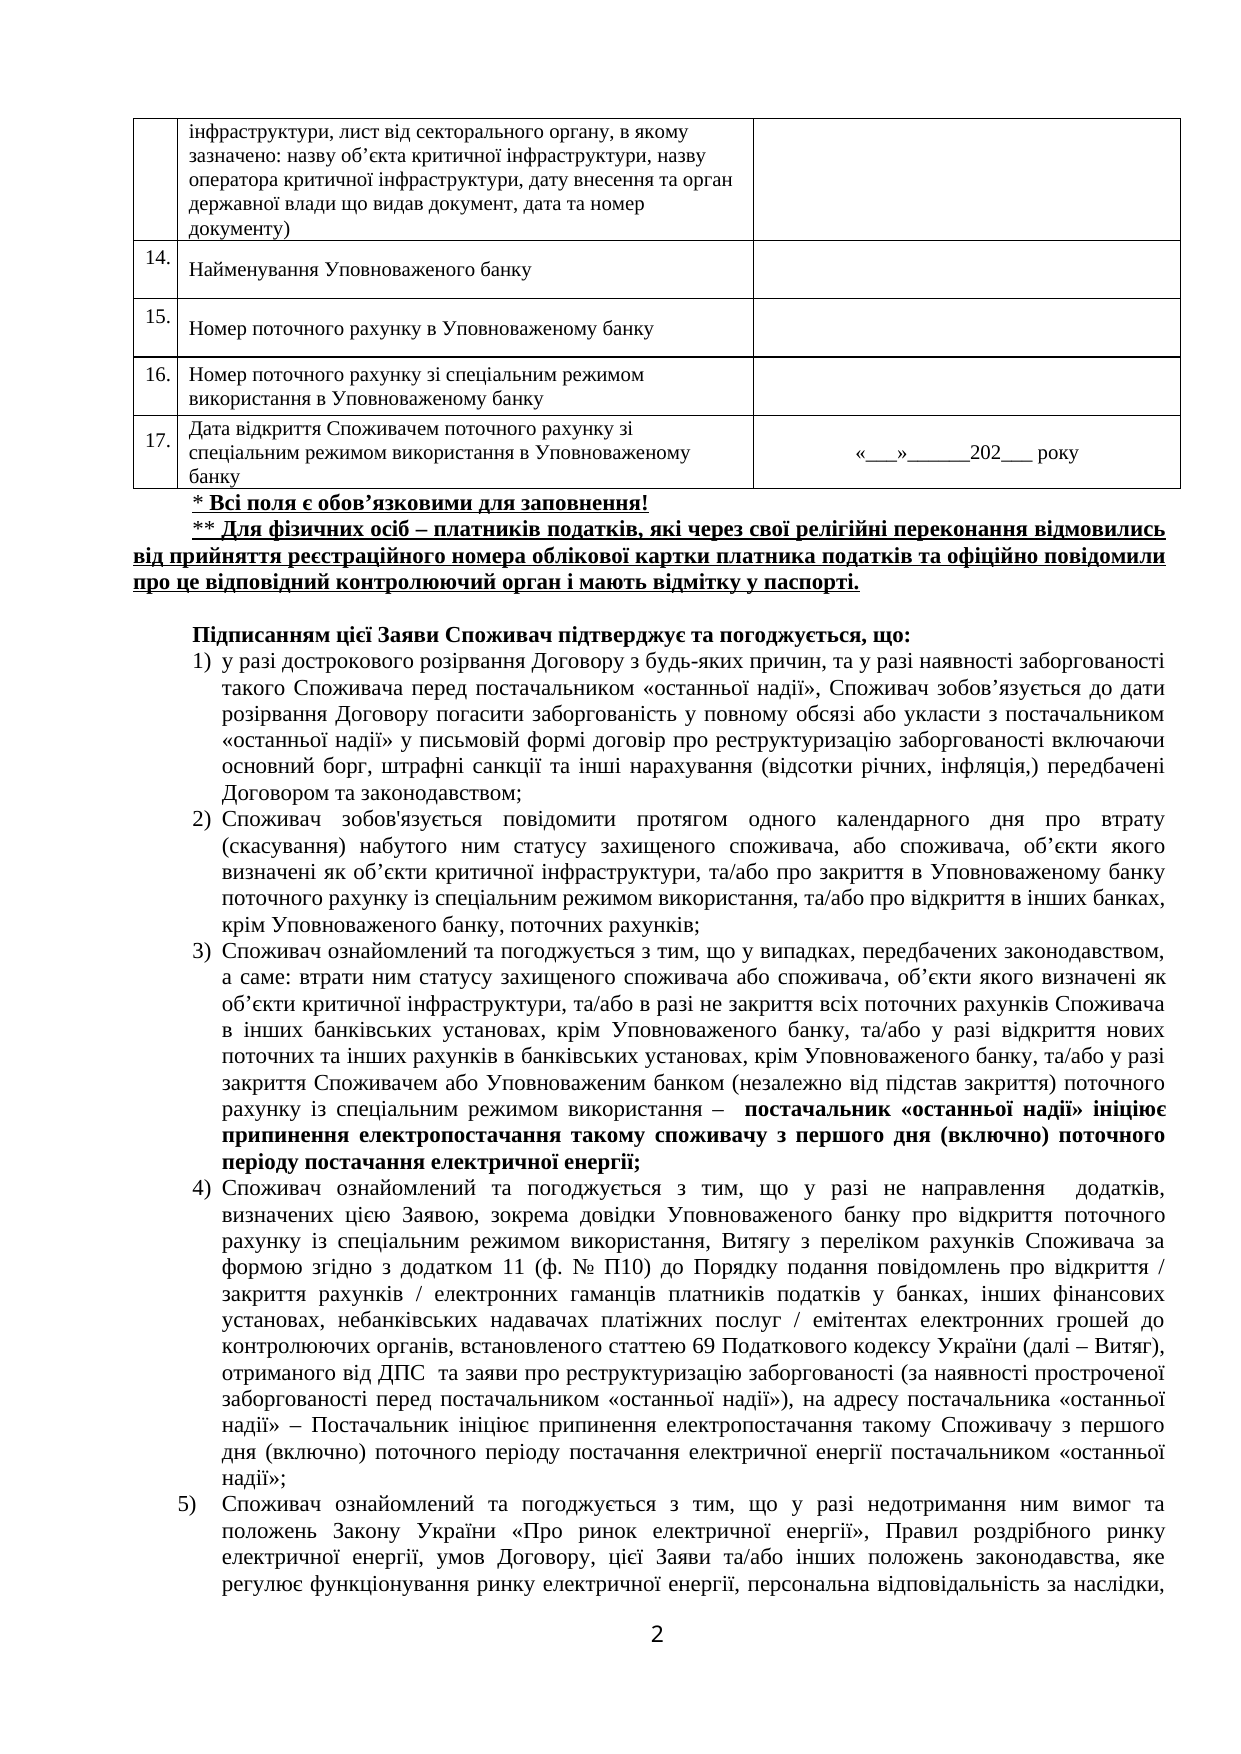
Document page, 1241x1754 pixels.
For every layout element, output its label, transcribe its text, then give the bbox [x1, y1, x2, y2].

table_cell Дата відкриття Споживачем поточного рахунку зі спеціальним режимом використання в Уповноваженому банку [178, 416, 753, 488]
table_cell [178, 119, 753, 239]
table_cell [134, 119, 177, 239]
text * Всі поля є обов’язковими для заповнення! [133, 489, 1166, 515]
table_cell Номер поточного рахунку в Уповноваженому банку [178, 299, 753, 356]
text Підписанням цієї Заяви Споживач підтверджує та погоджується, що: [133, 621, 1166, 647]
text ** Для фізичних осіб – платників податків, які через свої релігійні переконання відмовились від прийняття реєстраційного номера облікової картки платника податків та офіційно повідомили про це відповідний контролюючий орган і мають відмітку у паспорті. [133, 515, 1166, 565]
table_cell «___»______202___ року [754, 416, 1180, 488]
table_cell [754, 358, 1180, 415]
list у разі дострокового розірвання Договору з будь-яких причин, та у разі наявності заборгованості такого Споживача перед постачальником «останньої надії», Споживач зобов’язується до дати розірвання Договору погасити заборгованість у повному обсязі або укласти з постачальником «останньої надії» у письмовій формі договір про реструктуризацію заборгованості включаючи основний борг, штрафні санкції та інші нарахування (відсотки річних, інфляція,) передбачені Договором та законодавством; [192, 647, 1166, 805]
table_cell [134, 416, 177, 488]
table_cell [134, 241, 177, 298]
table_cell [754, 299, 1180, 356]
list Споживач зобов'язується повідомити протягом одного календарного дня про втрату (скасування) набутого ним статусу захищеного споживача, або споживача, об’єкти якого визначені як об’єкти критичної інфраструктури, та/або про закриття в Уповноваженому банку поточного рахунку із спеціальним режимом використання, та/або про відкриття в інших банках, крім Уповноваженого банку, поточних рахунків; [192, 805, 1166, 937]
list Споживач ознайомлений та погоджується з тим, що у випадках, передбачених законодавством, а саме: втрати ним статусу захищеного споживача або споживача, об’єкти якого визначені як об’єкти критичної інфраструктури, та/або в разі не закриття всіх поточних рахунків Споживача в інших банківських установах, крім Уповноваженого банку, та/або у разі відкриття нових поточних та інших рахунків в банківських установах, крім Уповноваженого банку, та/або у разі закриття Споживачем або Уповноваженим банком (незалежно від підстав закриття) поточного рахунку із спеціальним режимом використання ‒ постачальник «останньої надії» ініціює припинення електропостачання такому споживачу з першого дня (включно) поточного періоду постачання електричної енергії; [192, 937, 1166, 1174]
table_cell [754, 119, 1180, 239]
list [162, 1491, 1152, 1596]
text ** Для фізичних осіб – платників податків, які через свої релігійні переконання відмовились від прийняття реєстраційного номера облікової картки платника податків та офіційно повідомили про це відповідний контролюючий орган і мають відмітку у паспорті. [133, 566, 1166, 594]
table_cell [134, 358, 177, 415]
table_cell [134, 299, 177, 356]
table_cell Найменування Уповноваженого банку [178, 241, 753, 298]
table_cell Номер поточного рахунку зі спеціальним режимом використання в Уповноваженому банку [178, 358, 753, 415]
table_cell [754, 241, 1180, 298]
list Споживач ознайомлений та погоджується з тим, що у разі не направлення додатків, визначених цією Заявою, зокрема довідки Уповноваженого банку про відкриття поточного рахунку із спеціальним режимом використання, Витягу з переліком рахунків Споживача за формою згідно з додатком 11 (ф. № П10) до Порядку подання повідомлень про відкриття / закриття рахунків / електронних гаманців платників податків у банках, інших фінансових установах, небанківських надавачах платіжних послуг / емітентах електронних грошей до контролюючих органів, встановленого статтею 69 Податкового кодексу України (далі – Витяг), отриманого від ДПС та заяви про реструктуризацію заборгованості (за наявності простроченої заборгованості перед постачальником «останньої надії»), на адресу постачальника «останньої надії» ‒ Постачальник ініціює припинення електропостачання такому Споживачу з першого дня (включно) поточного періоду постачання електричної енергії постачальником «останньої надії»; [192, 1174, 1166, 1491]
